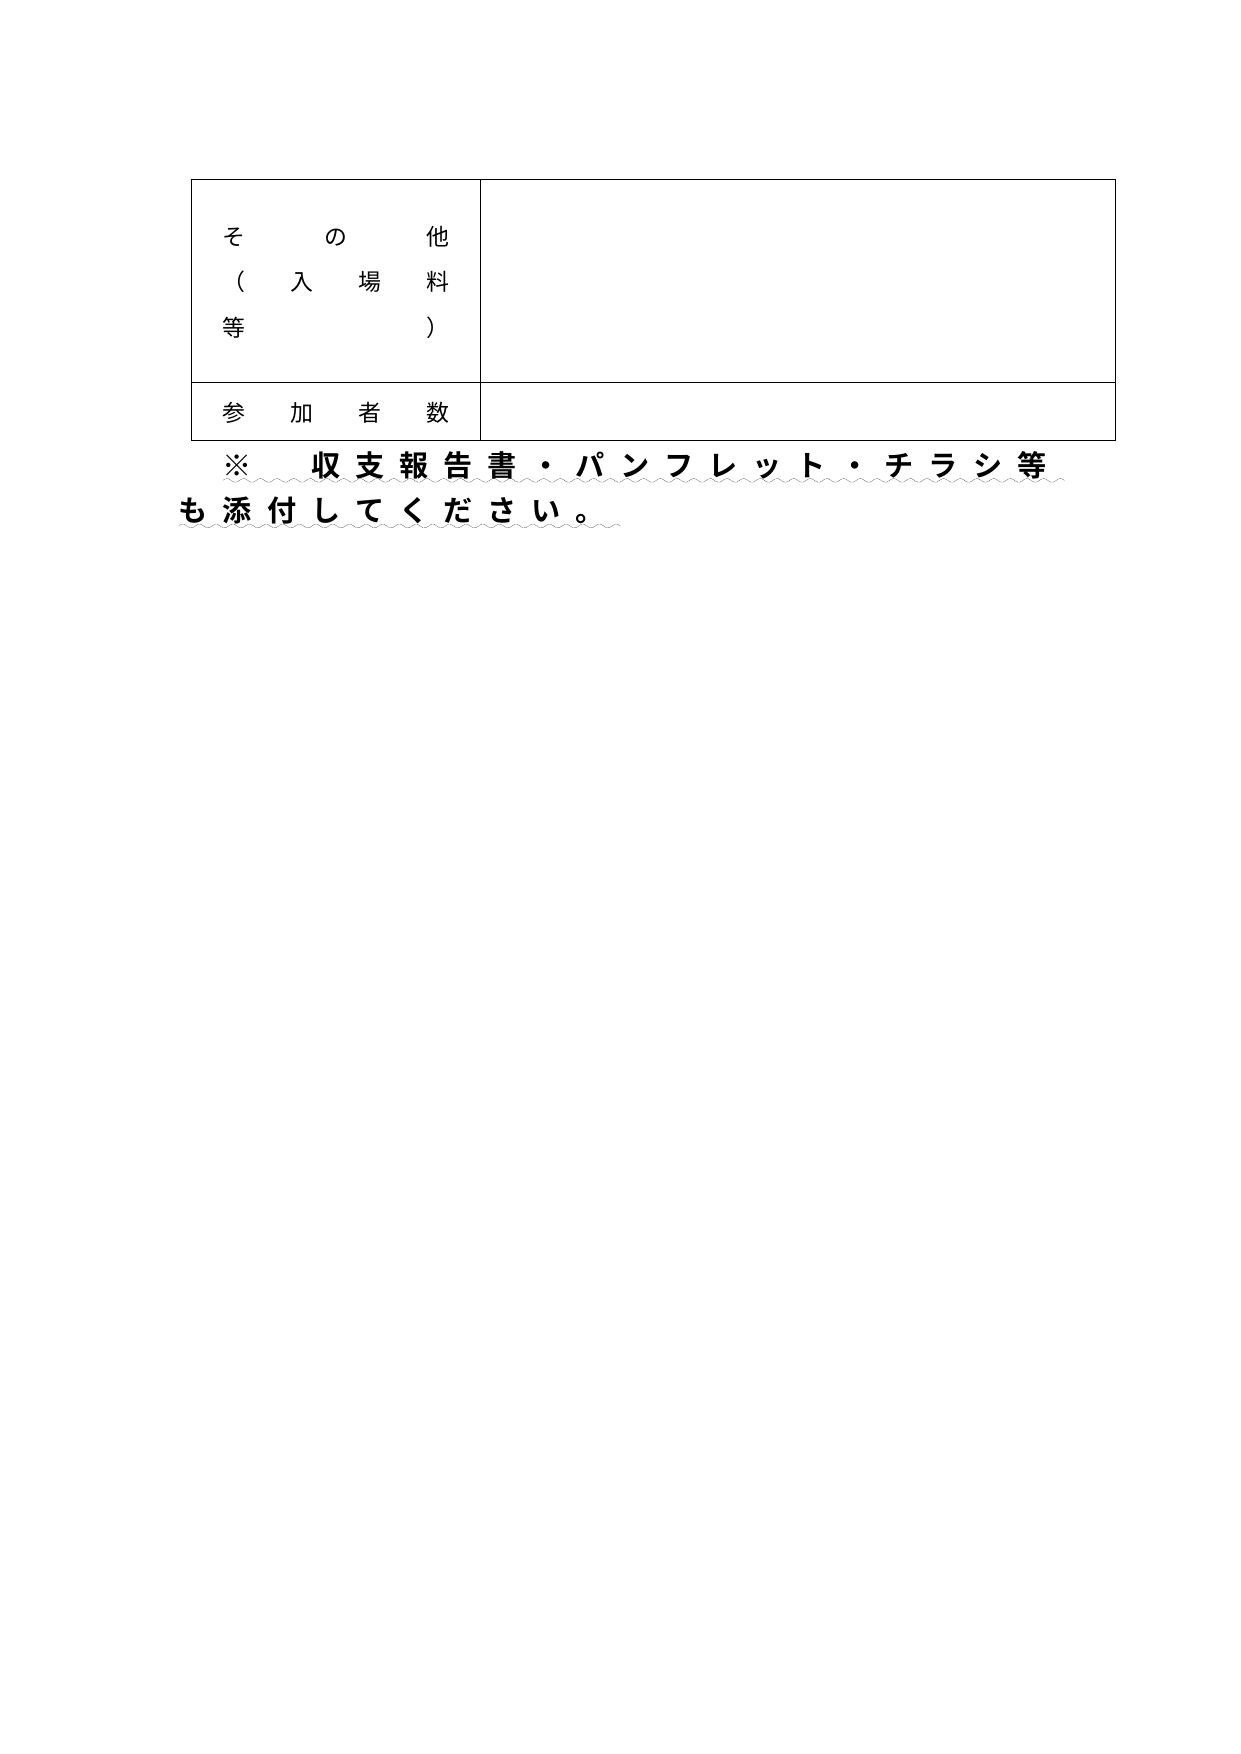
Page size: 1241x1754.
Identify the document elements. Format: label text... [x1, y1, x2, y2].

text ※ 収支報告書・パンフレット・チラシ等も添付してください。 [178, 441, 1062, 532]
table_cell [481, 383, 1115, 439]
table_cell 参加者数 [192, 383, 480, 439]
table_cell [481, 180, 1115, 382]
table_cell その他 （入場料等） [192, 180, 480, 382]
